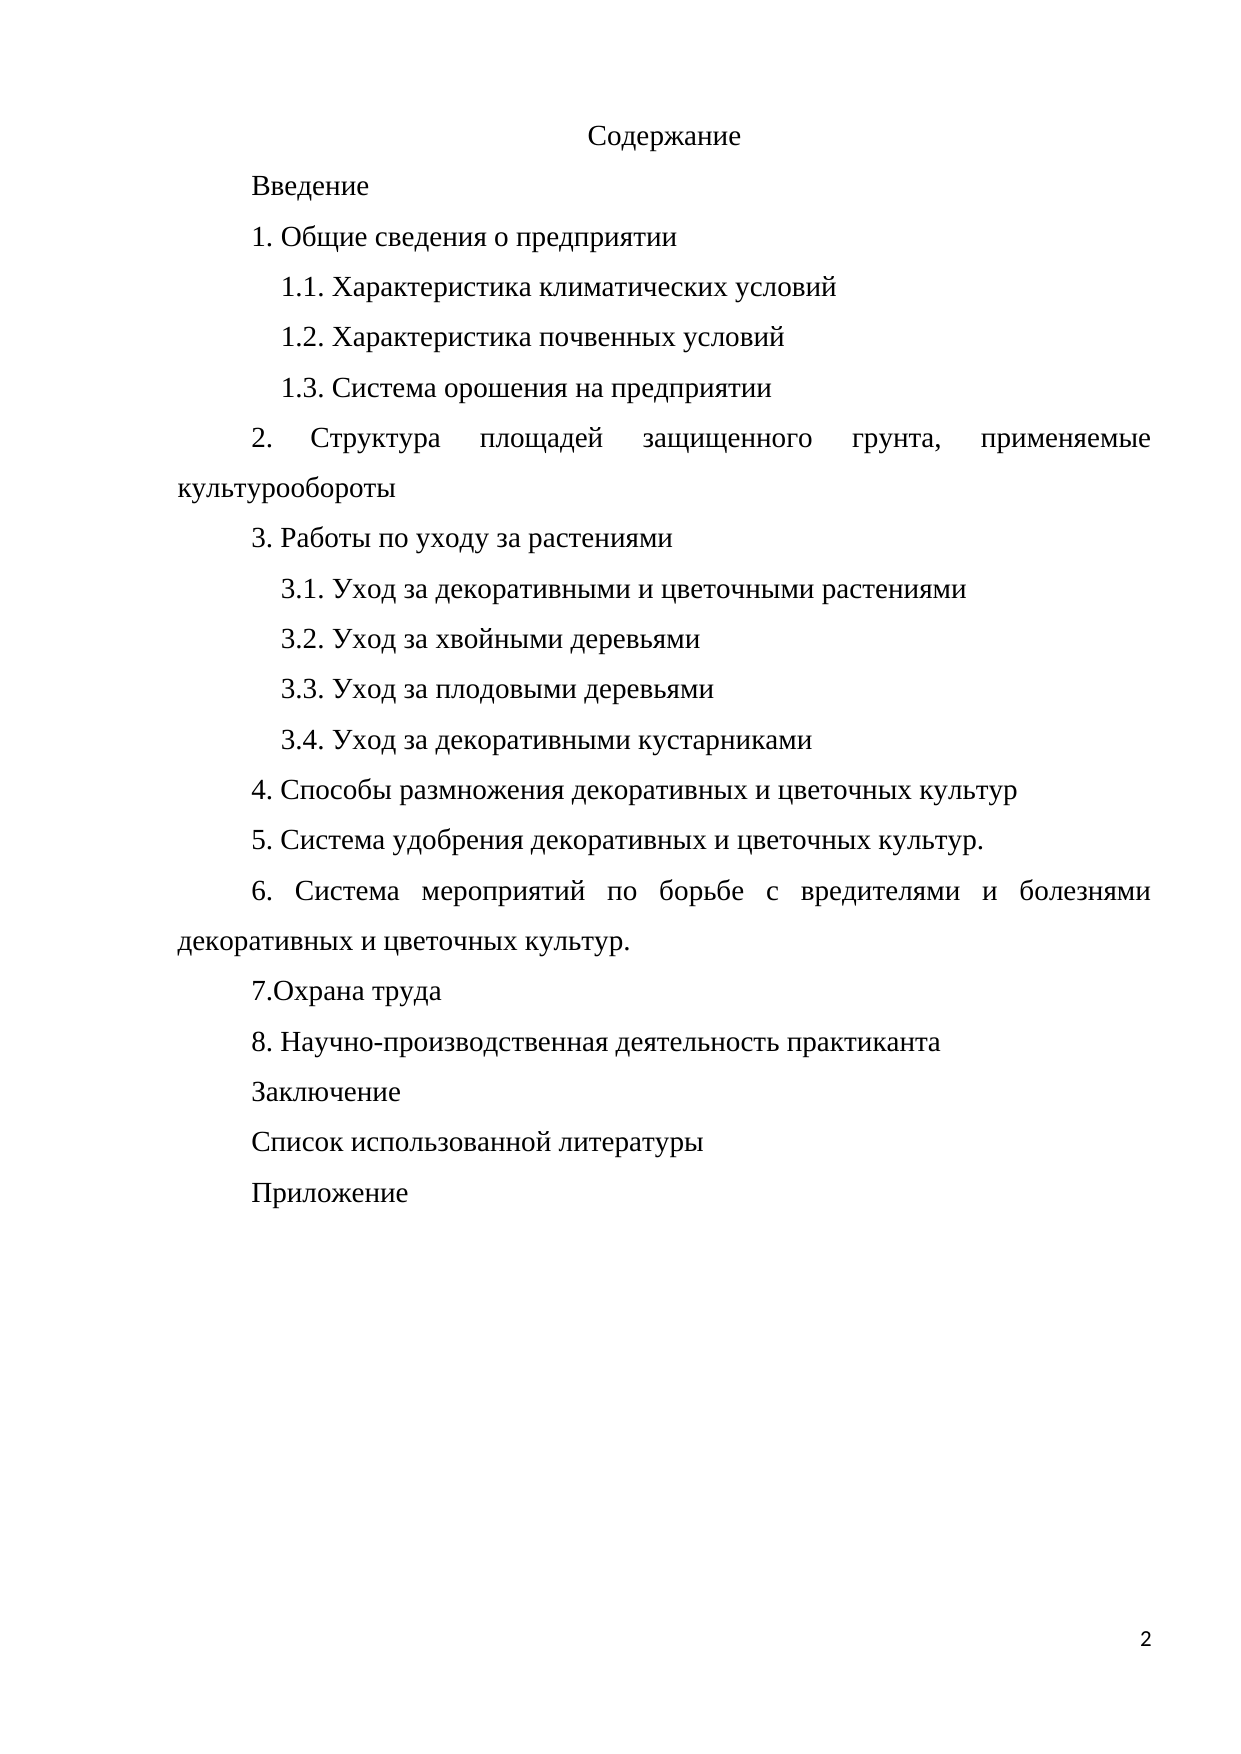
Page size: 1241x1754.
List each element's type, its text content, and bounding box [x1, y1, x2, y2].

text 7.Охрана труда [177, 973, 1152, 1007]
text 1.1. Характеристика климатических условий [177, 269, 1152, 303]
text Список использованной литературы [177, 1124, 1152, 1158]
text Приложение [177, 1175, 1152, 1208]
text 8. Научно-производственная деятельность практиканта [177, 1024, 1152, 1057]
text 1.3. Система орошения на предприятии [177, 370, 1152, 403]
text 3.2. Уход за хвойными деревьями [177, 621, 1152, 655]
text 3. Работы по уходу за растениями [177, 521, 1152, 554]
text 3.4. Уход за декоративными кустарниками [177, 722, 1152, 755]
text Введение [177, 168, 1152, 202]
text 1.2. Характеристика почвенных условий [177, 319, 1152, 353]
text 2. Структура площадей защищенного грунта, применяемые культурообороты [177, 420, 1152, 504]
text 5. Система удобрения декоративных и цветочных культур. [177, 822, 1152, 856]
text 3.1. Уход за декоративными и цветочными растениями [177, 571, 1152, 604]
text 3.3. Уход за плодовыми деревьями [177, 672, 1152, 705]
text 6. Система мероприятий по борьбе с вредителями и болезнями декоративных и цветочных культур. [177, 873, 1152, 957]
text Содержание [177, 118, 1152, 152]
list Общие сведения о предприятии [251, 219, 1152, 252]
text Заключение [177, 1074, 1152, 1108]
text 4. Способы размножения декоративных и цветочных культур [177, 772, 1152, 806]
